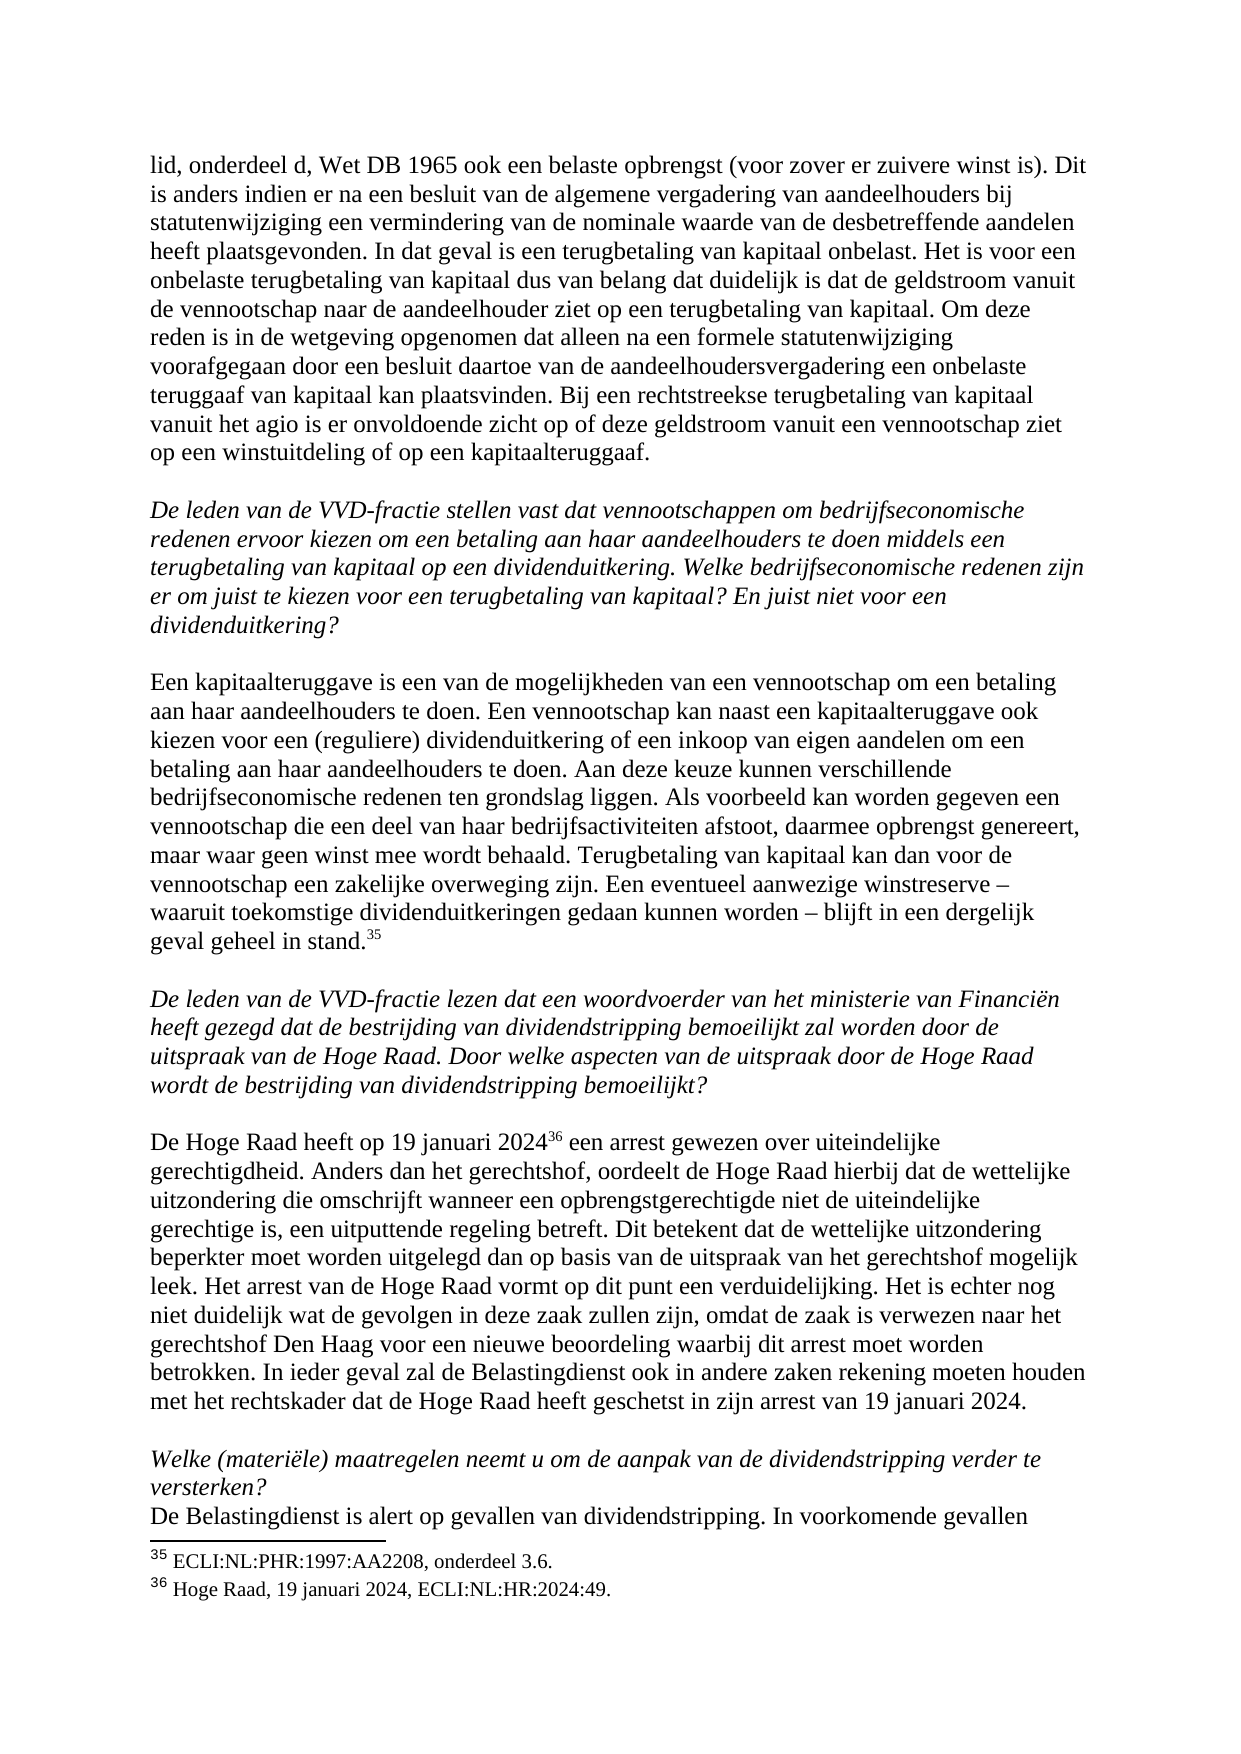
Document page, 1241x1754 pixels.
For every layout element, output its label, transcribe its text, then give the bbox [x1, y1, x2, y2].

text De leden van de VVD-fractie stellen vast dat vennootschappen om bedrijfseconomische redenen ervoor kiezen om een betaling aan haar aandeelhouders te doen middels een terugbetaling van kapitaal op een dividenduitkering. Welke bedrijfseconomische redenen zijn er om juist te kiezen voor een terugbetaling van kapitaal? En juist niet voor een dividenduitkering? [150, 495, 1090, 639]
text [150, 150, 1090, 466]
text Een kapitaalteruggave is een van de mogelijkheden van een vennootschap om een betaling aan haar aandeelhouders te doen. Een vennootschap kan naast een kapitaalteruggave ook kiezen voor een (reguliere) dividenduitkering of een inkoop van eigen aandelen om een betaling aan haar aandeelhouders te doen. Aan deze keuze kunnen verschillende bedrijfseconomische redenen ten grondslag liggen. Als voorbeeld kan worden gegeven een vennootschap die een deel van haar bedrijfsactiviteiten afstoot, daarmee opbrengst genereert, maar waar geen winst mee wordt behaald. Terugbetaling van kapitaal kan dan voor de vennootschap een zakelijke overweging zijn. Een eventueel aanwezige winstreserve – waaruit toekomstige dividenduitkeringen gedaan kunnen worden – blijft in een dergelijk geval geheel in stand. [150, 667, 1090, 955]
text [150, 1501, 1090, 1530]
text De leden van de VVD-fractie lezen dat een woordvoerder van het ministerie van Financiën heeft gezegd dat de bestrijding van dividendstripping bemoeilijkt zal worden door de uitspraak van de Hoge Raad. Door welke aspecten van de uitspraak door de Hoge Raad wordt de bestrijding van dividendstripping bemoeilijkt? [150, 984, 1090, 1099]
text Welke (materiële) maatregelen neemt u om de aanpak van de dividendstripping verder te versterken? [150, 1444, 1090, 1501]
text De Hoge Raad heeft op 19 januari 2024 een arrest gewezen over uiteindelijke gerechtigdheid. Anders dan het gerechtshof, oordeelt de Hoge Raad hierbij dat de wettelijke uitzondering die omschrijft wanneer een opbrengstgerechtigde niet de uiteindelijke gerechtige is, een uitputtende regeling betreft. Dit betekent dat de wettelijke uitzondering beperkter moet worden uitgelegd dan op basis van de uitspraak van het gerechtshof mogelijk leek. Het arrest van de Hoge Raad vormt op dit punt een verduidelijking. Het is echter nog niet duidelijk wat de gevolgen in deze zaak zullen zijn, omdat de zaak is verwezen naar het gerechtshof Den Haag voor een nieuwe beoordeling waarbij dit arrest moet worden betrokken. In ieder geval zal de Belastingdienst ook in andere zaken rekening moeten houden met het rechtskader dat de Hoge Raad heeft geschetst in zijn arrest van 19 januari 2024. [150, 1127, 1090, 1415]
